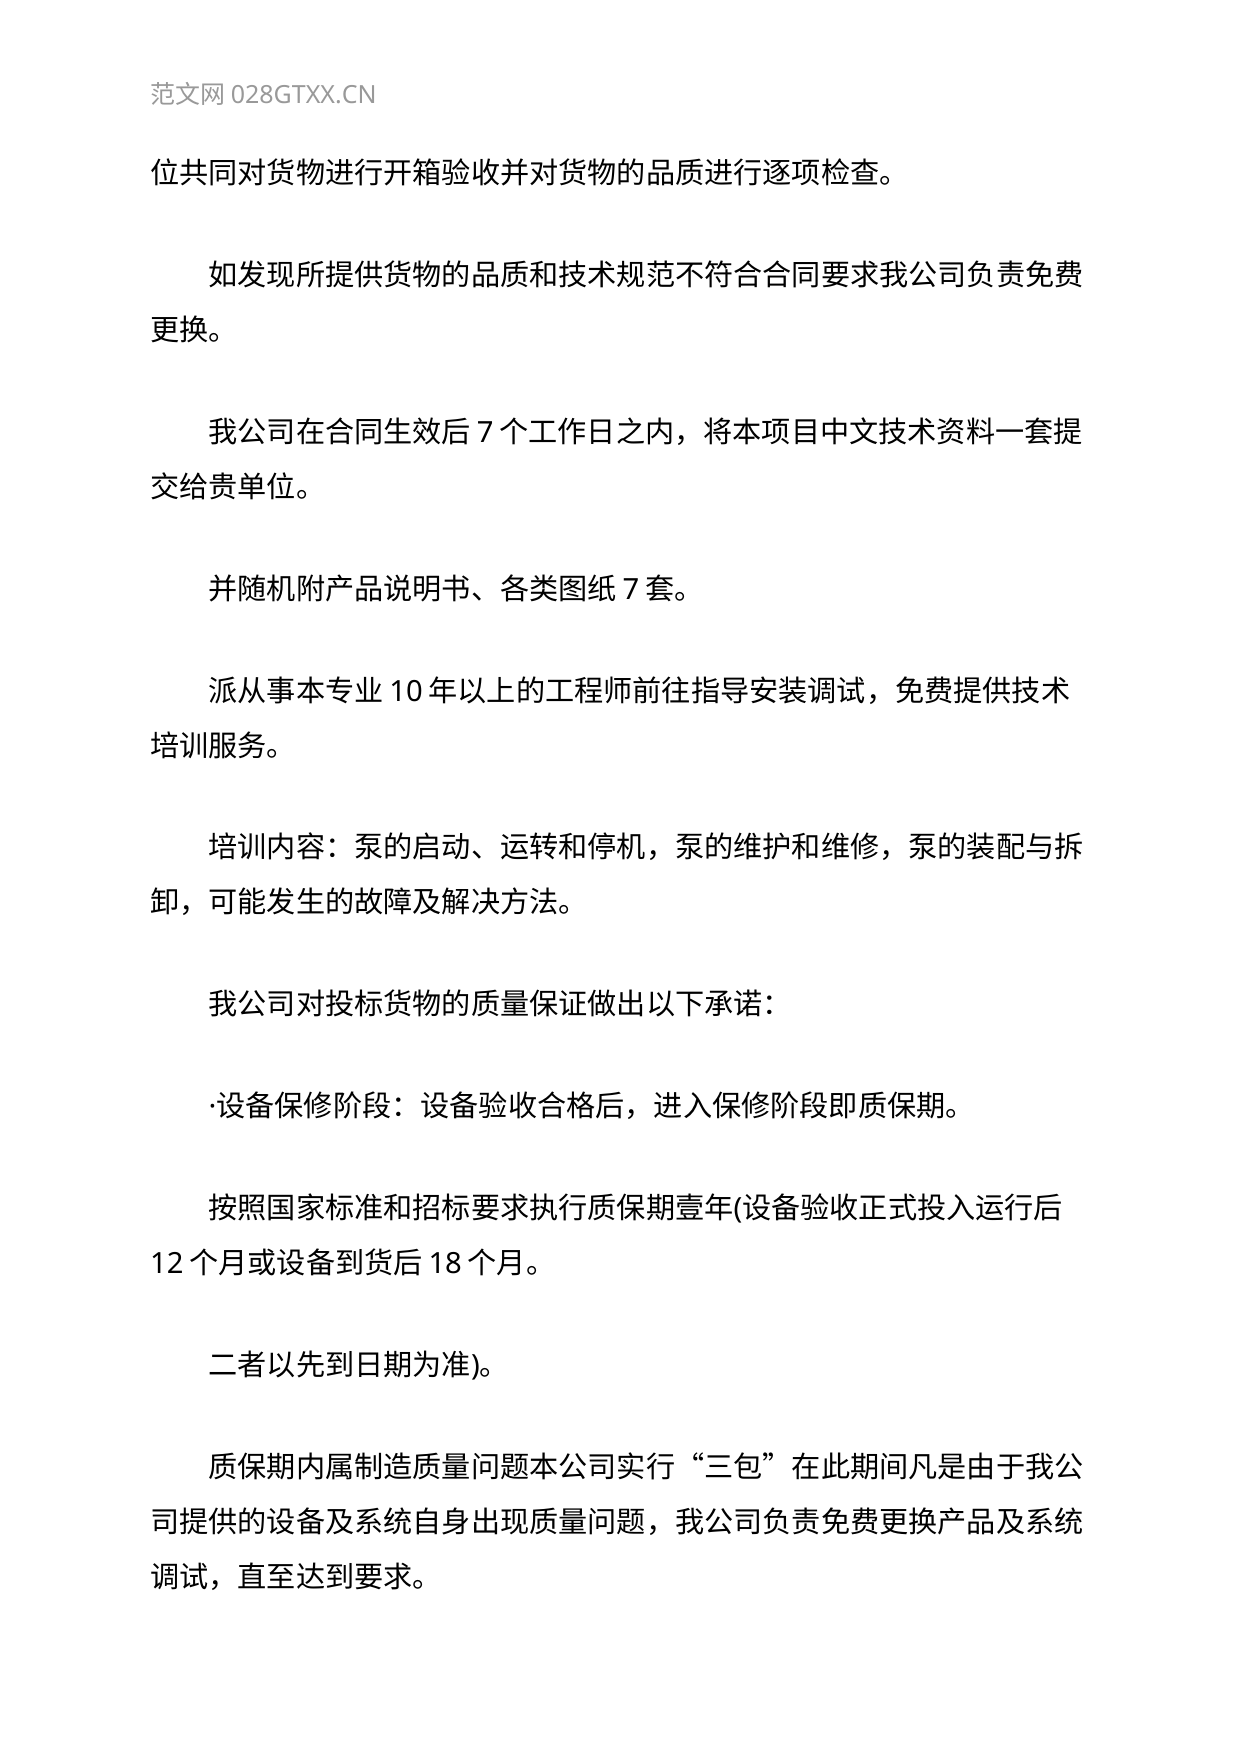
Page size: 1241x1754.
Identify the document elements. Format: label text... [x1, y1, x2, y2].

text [150, 150, 1090, 192]
text 我公司在合同生效后7个工作日之内，将本项目中文技术资料一套提交给贵单位。 [150, 408, 1090, 506]
text 如发现所提供货物的品质和技术规范不符合合同要求我公司负责免费更换。 [150, 252, 1090, 349]
text ·设备保修阶段：设备验收合格后，进入保修阶段即质保期。 [150, 1082, 1090, 1125]
text 按照国家标准和招标要求执行质保期壹年(设备验收正式投入运行后12个月或设备到货后18个月。 [150, 1184, 1090, 1282]
text 培训内容：泵的启动、运转和停机，泵的维护和维修，泵的装配与拆卸，可能发生的故障及解决方法。 [150, 824, 1090, 921]
text 派从事本专业10年以上的工程师前往指导安装调试，免费提供技术培训服务。 [150, 667, 1090, 764]
text 二者以先到日期为准)。 [150, 1341, 1090, 1384]
text 并随机附产品说明书、各类图纸7套。 [150, 565, 1090, 608]
text 质保期内属制造质量问题本公司实行“三包”在此期间凡是由于我公司提供的设备及系统自身出现质量问题，我公司负责免费更换产品及系统调试，直至达到要求。 [150, 1443, 1090, 1595]
text 我公司对投标货物的质量保证做出以下承诺： [150, 981, 1090, 1023]
